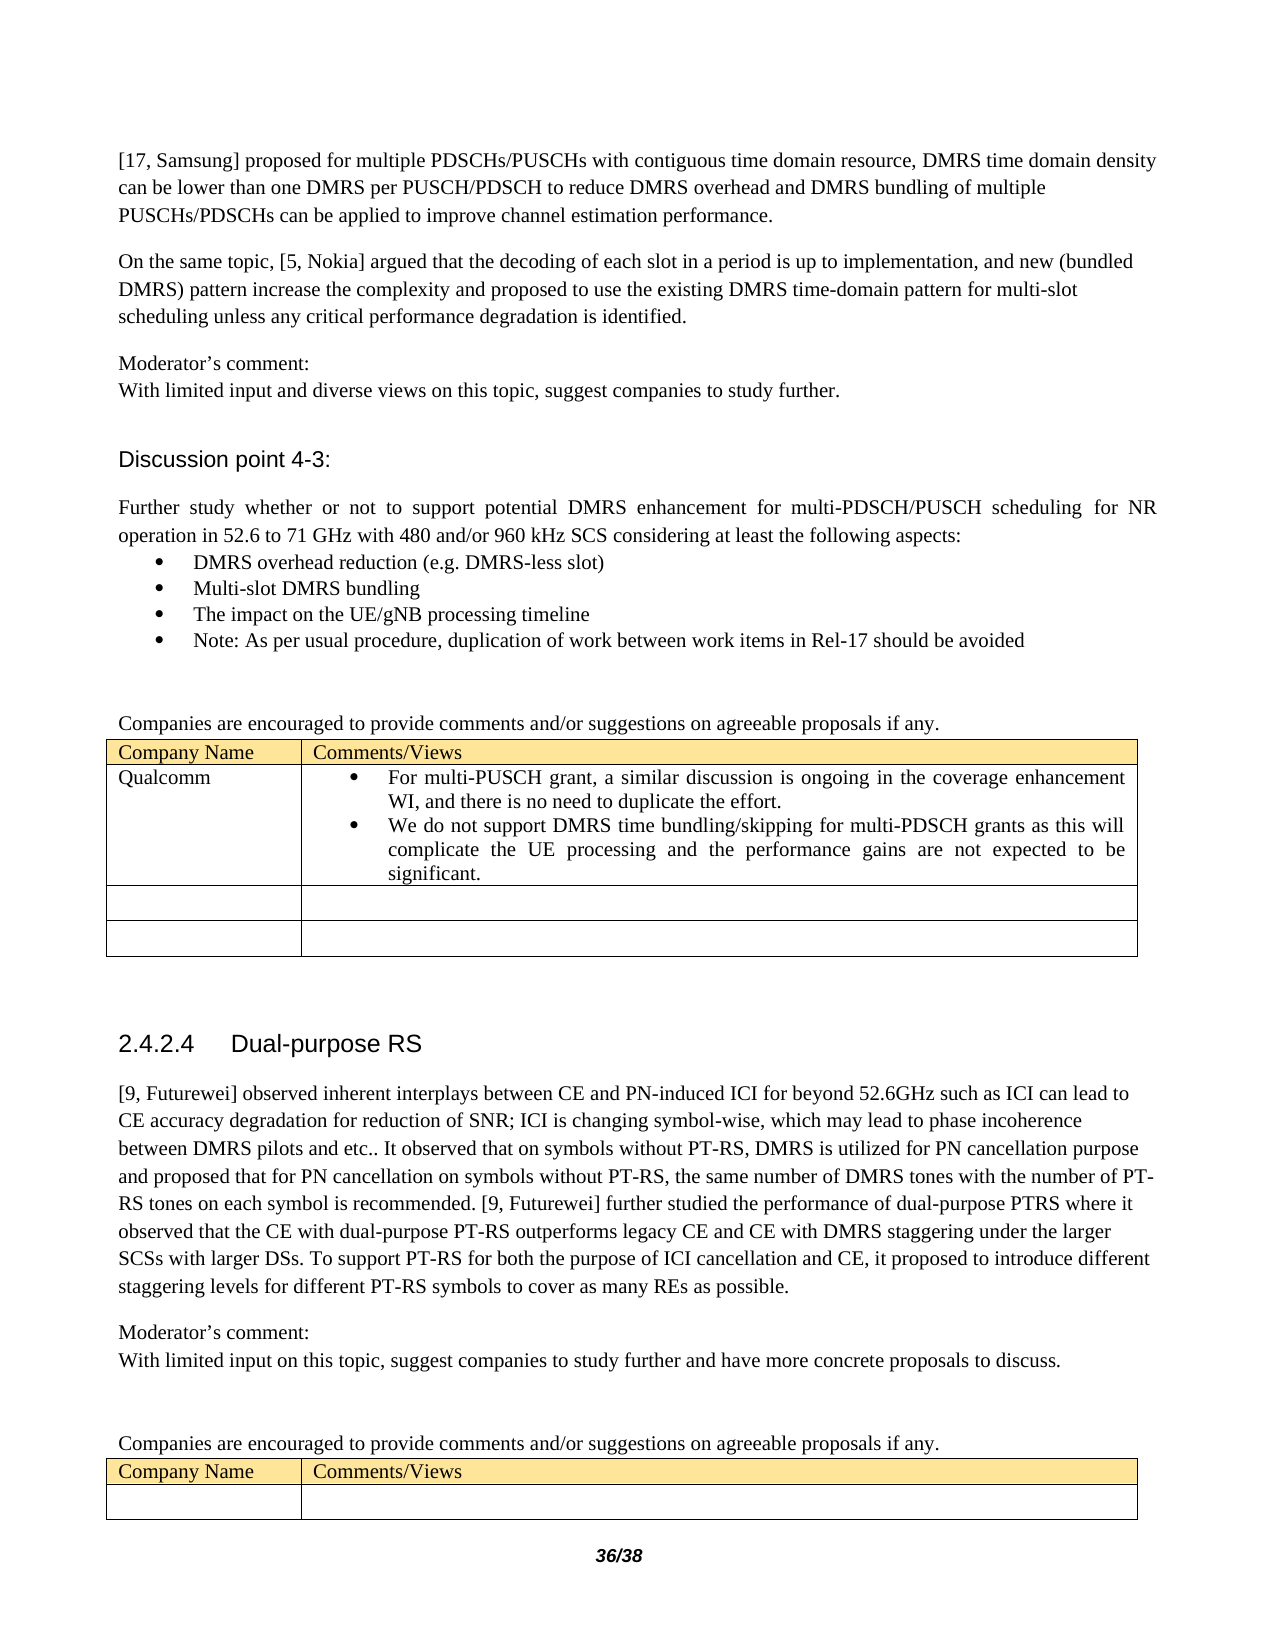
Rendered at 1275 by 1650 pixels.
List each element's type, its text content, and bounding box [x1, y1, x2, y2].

table_cell [107, 886, 301, 920]
table_cell [302, 886, 1137, 920]
text Moderator’s comment: [118, 351, 1157, 375]
table_cell [107, 921, 301, 956]
text On the same topic, [5, Nokia] argued that the decoding of each slot in a period is up to implementation, and new (bundled DMRS) pattern increase the complexity and proposed to use the existing DMRS time-domain pattern for multi-slot scheduling unless any critical performance degradation is identified. [118, 249, 1157, 328]
table_header Comments/Views [302, 1459, 1137, 1483]
text [9, Futurewei] observed inherent interplays between CE and PN-induced ICI for beyond 52.6GHz such as ICI can lead to CE accuracy degradation for reduction of SNR; ICI is changing symbol-wise, which may lead to phase incoherence between DMRS pilots and etc.. It observed that on symbols without PT-RS, DMRS is utilized for PN cancellation purpose and proposed that for PN cancellation on symbols without PT-RS, the same number of DMRS tones with the number of PT-RS tones on each symbol is recommended. [9, Futurewei] further studied the performance of dual-purpose PTRS where it observed that the CE with dual-purpose PT-RS outperforms legacy CE and CE with DMRS staggering under the larger SCSs with larger DSs. To support PT-RS for both the purpose of ICI cancellation and CE, it proposed to introduce different staggering levels for different PT-RS symbols to cover as many REs as possible. [118, 1081, 1157, 1298]
text Companies are encouraged to provide comments and/or suggestions on agreeable proposals if any. [118, 711, 1157, 735]
list DMRS overhead reduction (e.g. DMRS-less slot) [156, 550, 1157, 574]
table_cell [302, 921, 1137, 956]
table_cell For multi-PUSCH grant, a similar discussion is ongoing in the coverage enhancement WI, and there is no need to duplicate the effort. We do not support DMRS time bundling/skipping for multi-PDSCH grants as this will complicate the UE processing and the performance gains are not expected to be significant. [302, 765, 1137, 885]
list Note: As per usual procedure, duplication of work between work items in Rel-17 should be avoided [156, 628, 1157, 652]
text Companies are encouraged to provide comments and/or suggestions on agreeable proposals if any. [118, 1431, 1157, 1455]
table_header Company Name [107, 1459, 301, 1483]
text Further study whether or not to support potential DMRS enhancement for multi-PDSCH/PUSCH scheduling for NR operation in 52.6 to 71 GHz with 480 and/or 960 kHz SCS considering at least the following aspects: [118, 495, 1157, 547]
text [17, Samsung] proposed for multiple PDSCHs/PUSCHs with contiguous time domain resource, DMRS time domain density can be lower than one DMRS per PUSCH/PDSCH to reduce DMRS overhead and DMRS bundling of multiple PUSCHs/PDSCHs can be applied to improve channel estimation performance. [118, 148, 1157, 227]
text With limited input and diverse views on this topic, suggest companies to study further. [118, 378, 1157, 402]
table_header Company Name [107, 740, 301, 764]
table_cell [302, 1485, 1137, 1519]
table_cell [107, 1485, 301, 1519]
text Moderator’s comment: [118, 1320, 1157, 1344]
table_header Comments/Views [302, 740, 1137, 764]
table_cell Qualcomm [107, 765, 301, 885]
subtitle Discussion point 4-3: [118, 446, 1157, 472]
list Multi-slot DMRS bundling [156, 576, 1157, 600]
text With limited input on this topic, suggest companies to study further and have more concrete proposals to discuss. [118, 1348, 1157, 1372]
list The impact on the UE/gNB processing timeline [156, 602, 1157, 626]
subtitle Dual-purpose RS [118, 1029, 1157, 1058]
